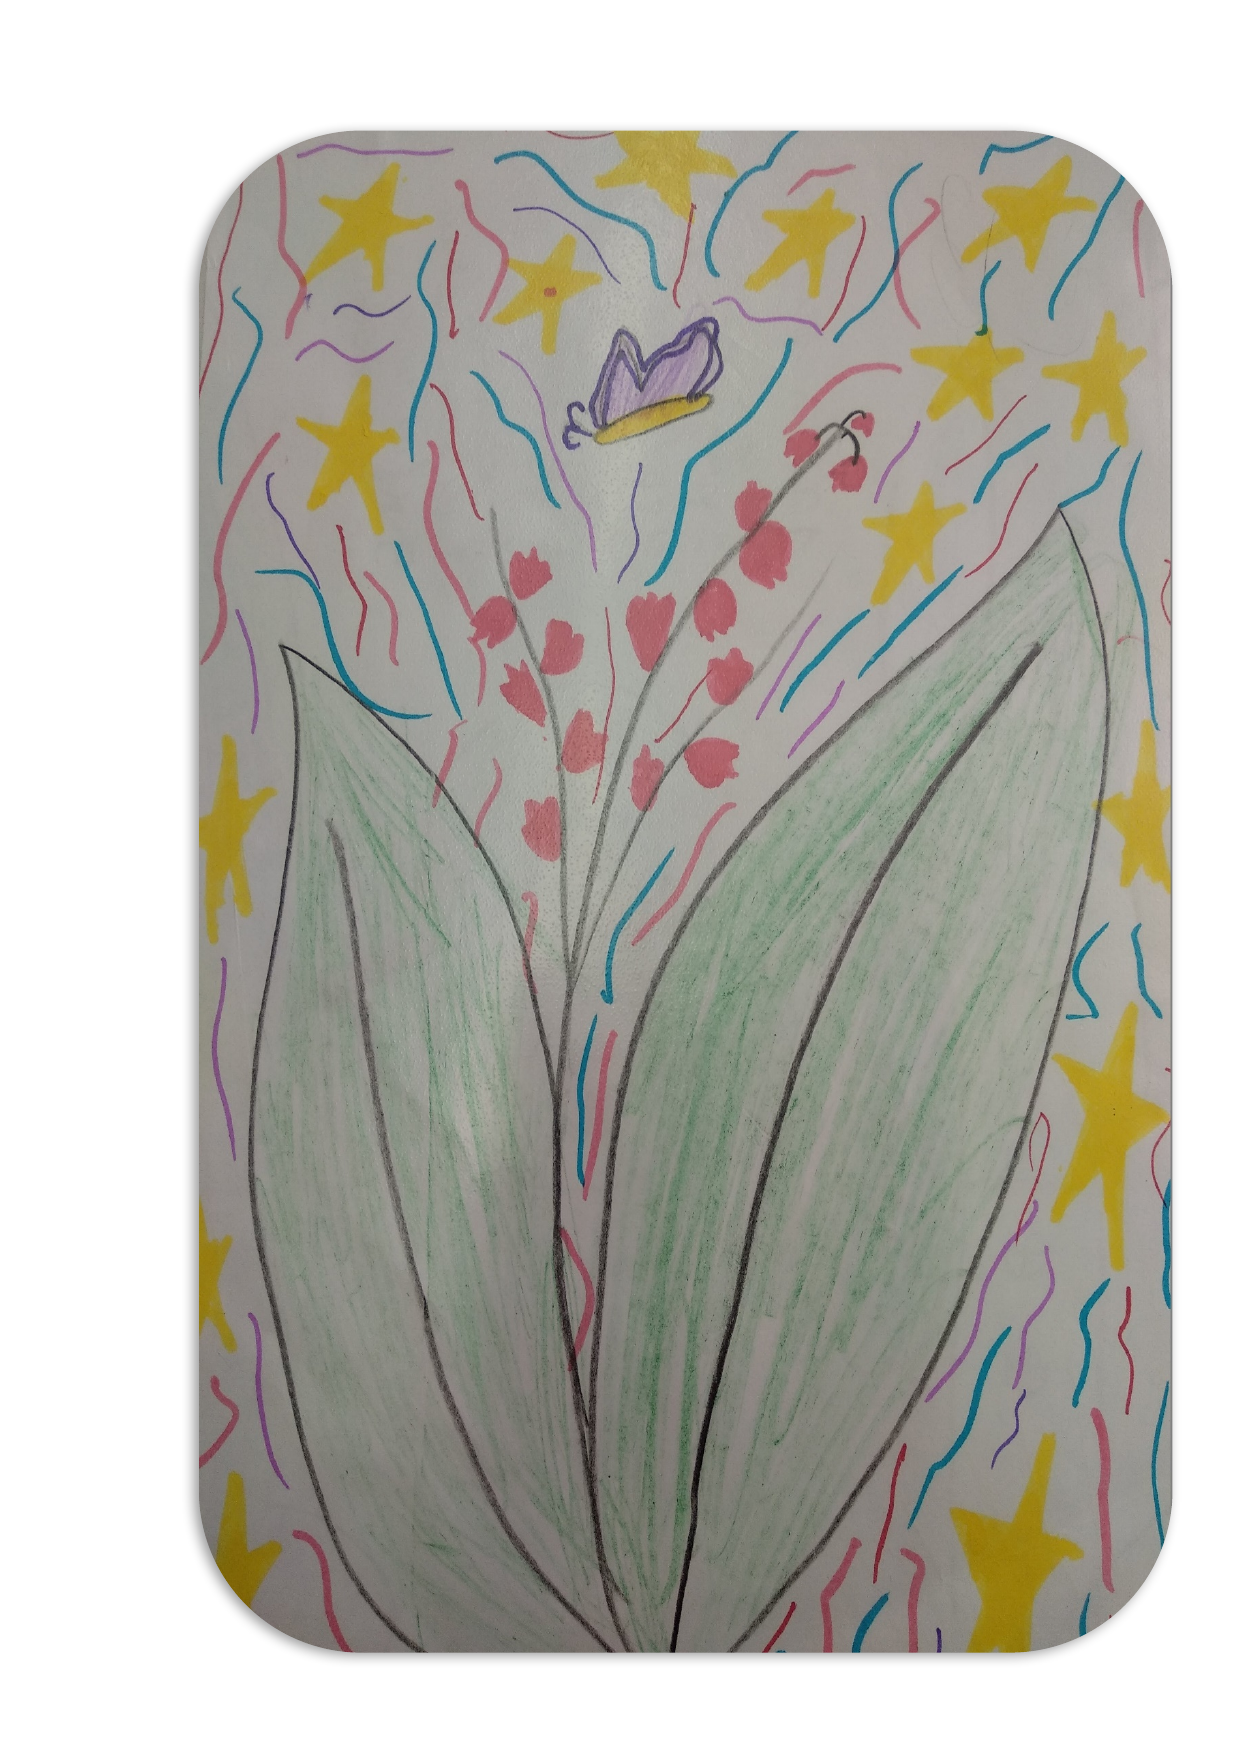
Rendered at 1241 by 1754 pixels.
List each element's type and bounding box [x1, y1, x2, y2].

picture [199, 130, 1173, 1653]
